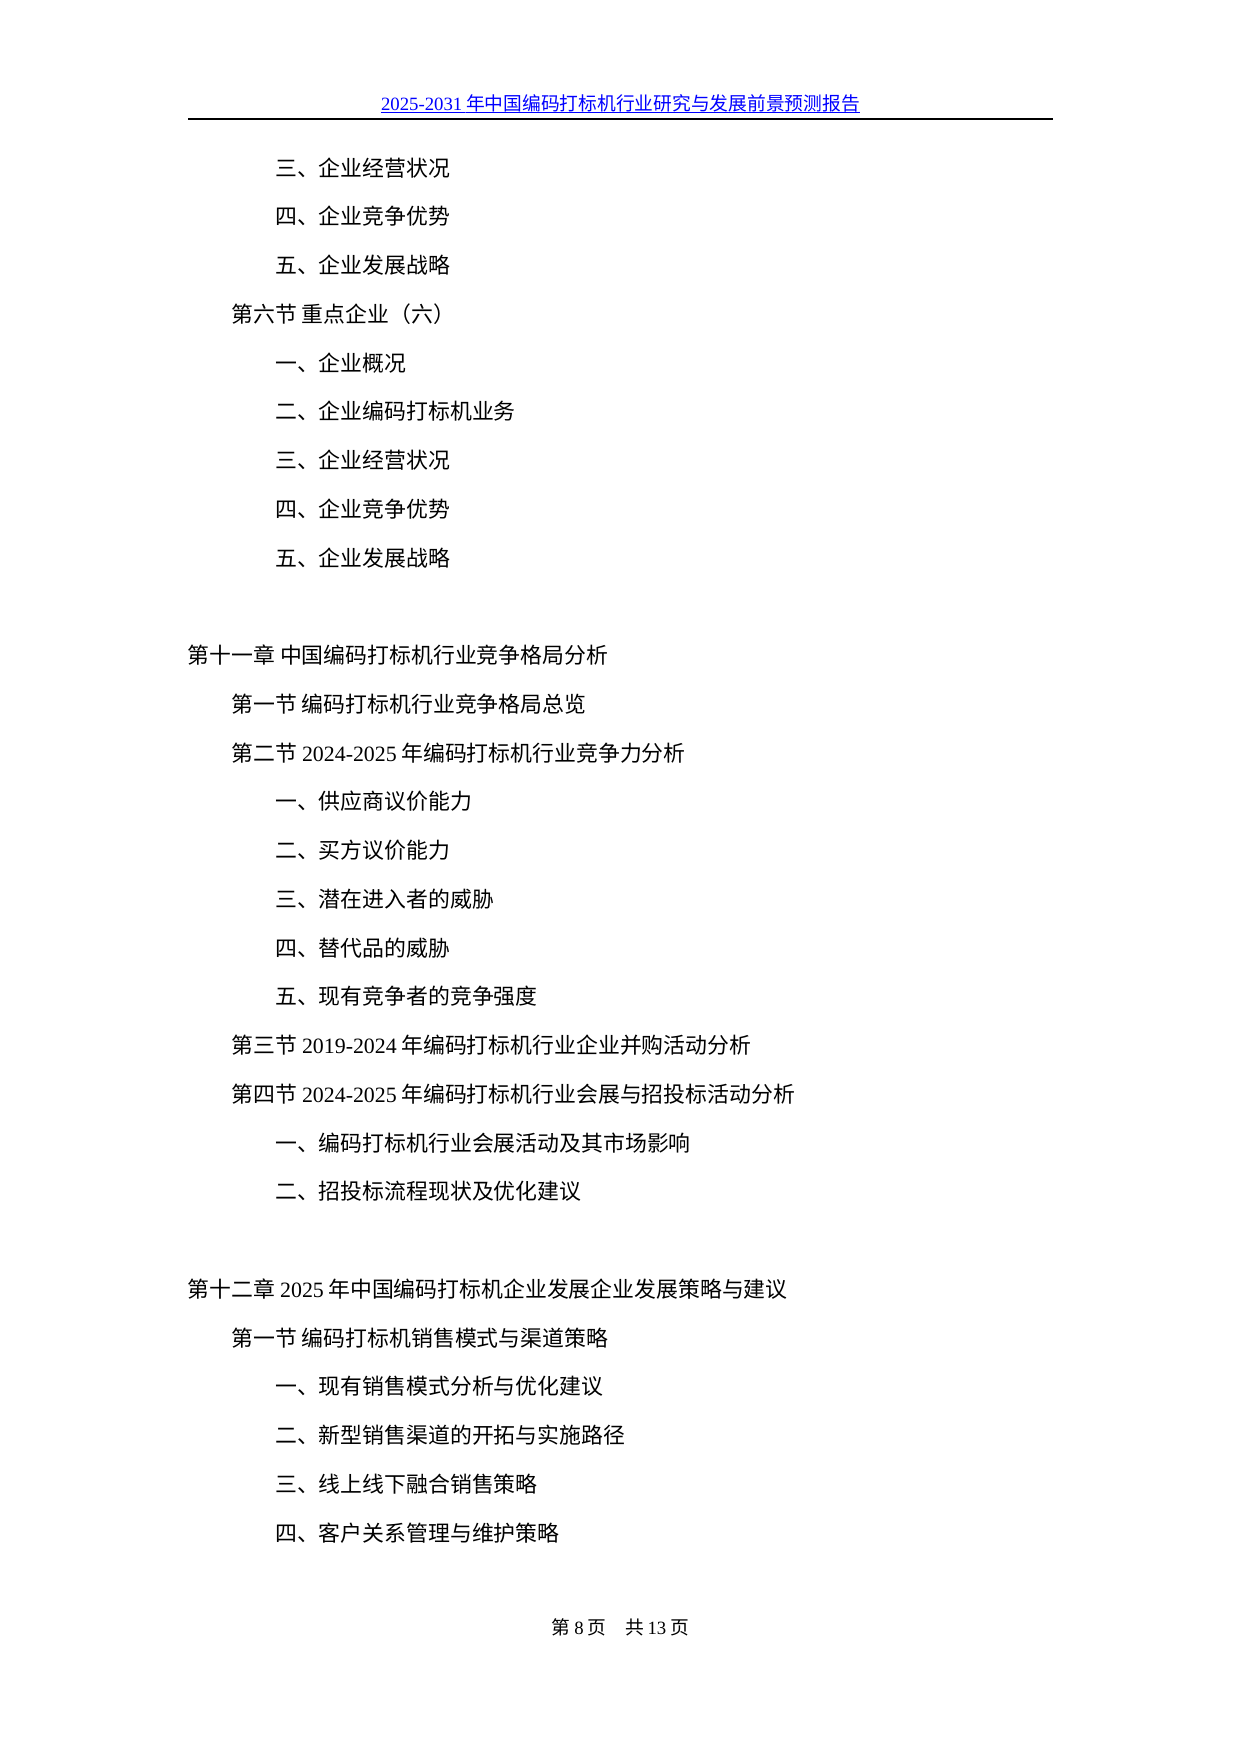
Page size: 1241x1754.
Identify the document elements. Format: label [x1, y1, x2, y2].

text [187, 150, 1053, 1548]
